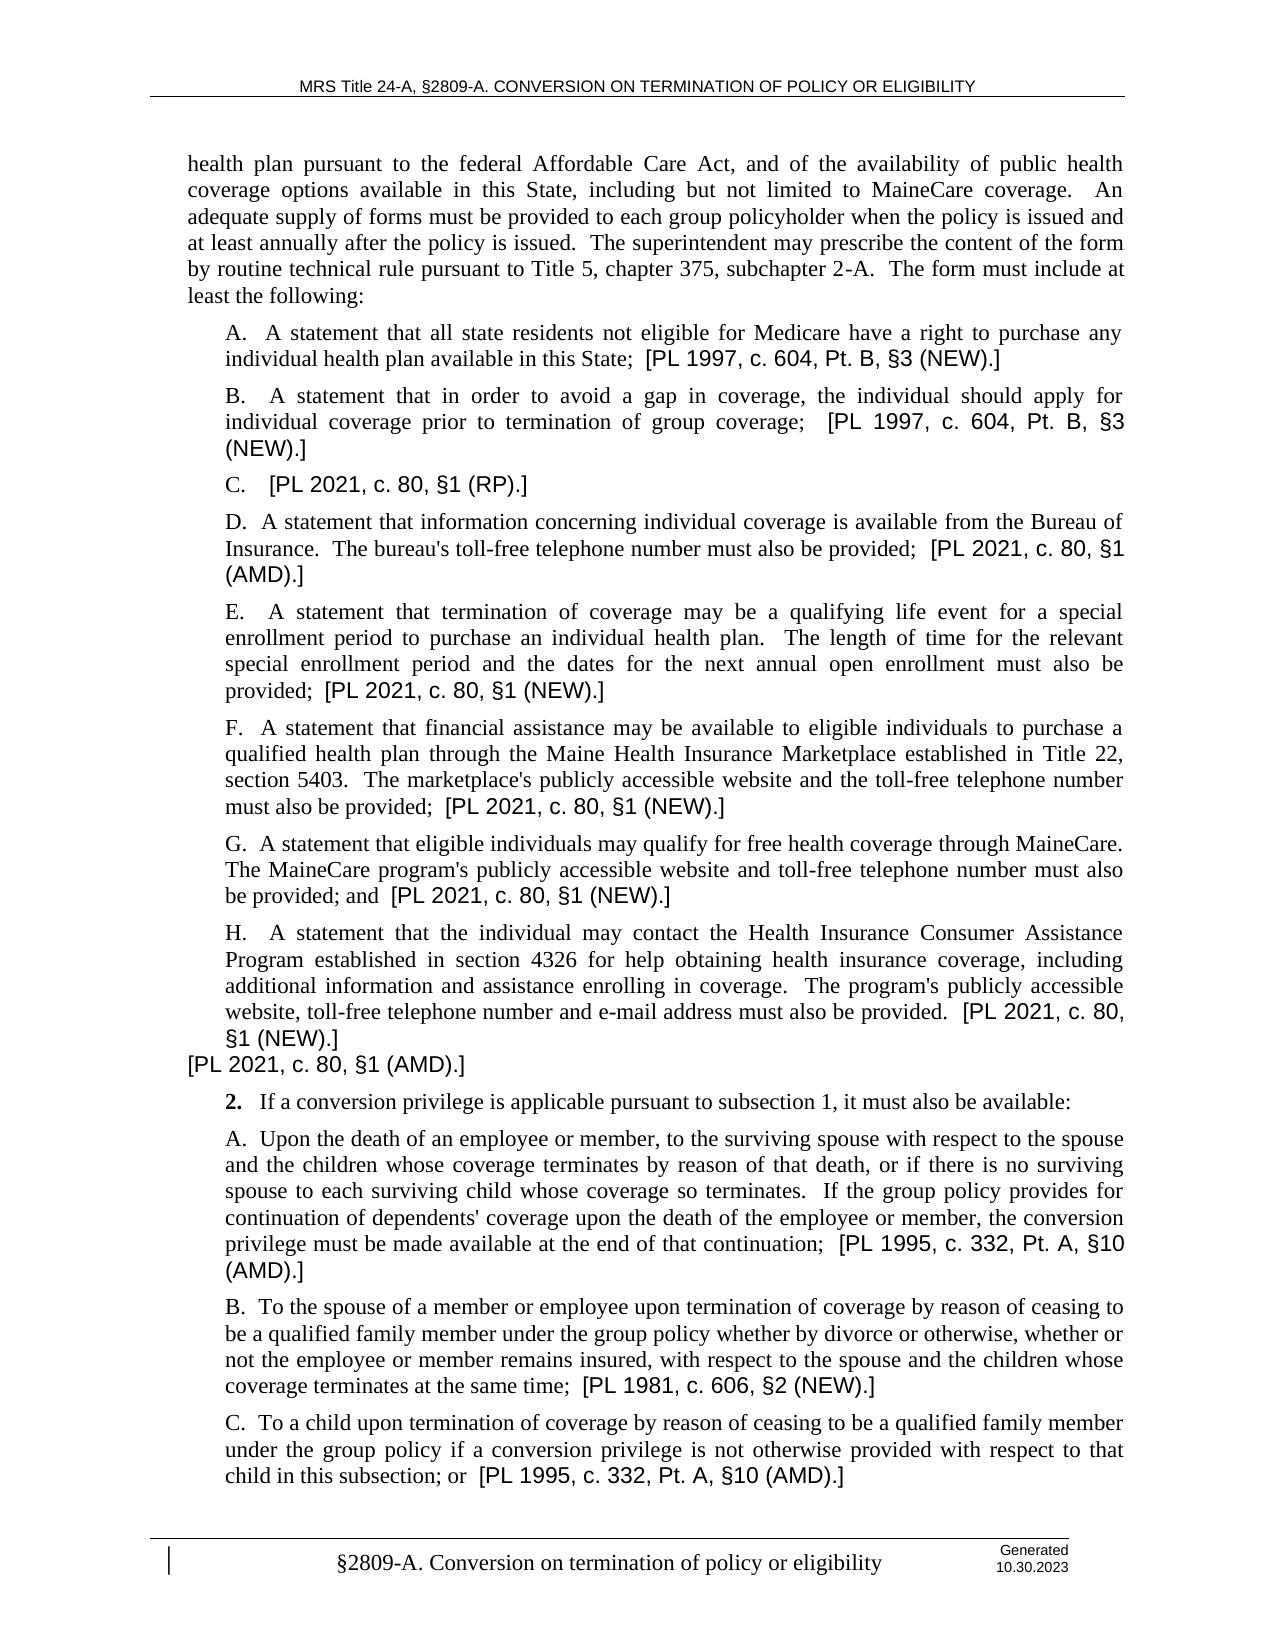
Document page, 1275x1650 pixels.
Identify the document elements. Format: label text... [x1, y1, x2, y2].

text B. To the spouse of a member or employee upon termination of coverage by reason of ceasing to be a qualified family member under the group policy whether by divorce or otherwise, whether or not the employee or member remains insured, with respect to the spouse and the children whose coverage terminates at the same time; [PL 1981, c. 606, §2 (NEW).] [225, 1293, 1125, 1399]
text B. A statement that in order to avoid a gap in coverage, the individual should apply for individual coverage prior to termination of group coverage; [PL 1997, c. 604, Pt. B, §3 (NEW).] [225, 382, 1125, 461]
text [PL 2021, c. 80, §1 (AMD).] [187, 1051, 1125, 1077]
text 2. If a conversion privilege is applicable pursuant to subsection 1, it must also be available: [187, 1088, 1125, 1114]
text D. A statement that information concerning individual coverage is available from the Bureau of Insurance. The bureau's toll-free telephone number must also be provided; [PL 2021, c. 80, §1 (AMD).] [225, 508, 1125, 587]
text H. A statement that the individual may contact the Health Insurance Consumer Assistance Program established in section 4326 for help obtaining health insurance coverage, including additional information and assistance enrolling in coverage. The program's publicly accessible website, toll-free telephone number and e-mail address must also be provided. [PL 2021, c. 80, §1 (NEW).] [225, 919, 1125, 1051]
text A. Upon the death of an employee or member, to the surviving spouse with respect to the spouse and the children whose coverage terminates by reason of that death, or if there is no surviving spouse to each surviving child whose coverage so terminates. If the group policy provides for continuation of dependents' coverage upon the death of the employee or member, the conversion privilege must be made available at the end of that continuation; [PL 1995, c. 332, Pt. A, §10 (AMD).] [225, 1125, 1125, 1283]
text C. [PL 2021, c. 80, §1 (RP).] [225, 471, 1125, 498]
text A. A statement that all state residents not eligible for Medicare have a right to purchase any individual health plan available in this State; [PL 1997, c. 604, Pt. B, §3 (NEW).] [225, 318, 1125, 371]
text G. A statement that eligible individuals may qualify for free health coverage through MaineCare. The MaineCare program's publicly accessible website and toll-free telephone number must also be provided; and [PL 2021, c. 80, §1 (NEW).] [225, 830, 1125, 909]
text E. A statement that termination of coverage may be a qualifying life event for a special enrollment period to purchase an individual health plan. The length of time for the relevant special enrollment period and the dates for the next annual open enrollment must also be provided; [PL 2021, c. 80, §1 (NEW).] [225, 598, 1125, 703]
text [187, 150, 1125, 308]
text F. A statement that financial assistance may be available to eligible individuals to purchase a qualified health plan through the Maine Health Insurance Marketplace established in Title 22, section 5403. The marketplace's publicly accessible website and the toll-free telephone number must also be provided; [PL 2021, c. 80, §1 (NEW).] [225, 714, 1125, 819]
text C. To a child upon termination of coverage by reason of ceasing to be a qualified family member under the group policy if a conversion privilege is not otherwise provided with respect to that child in this subsection; or [PL 1995, c. 332, Pt. A, §10 (AMD).] [225, 1409, 1125, 1488]
